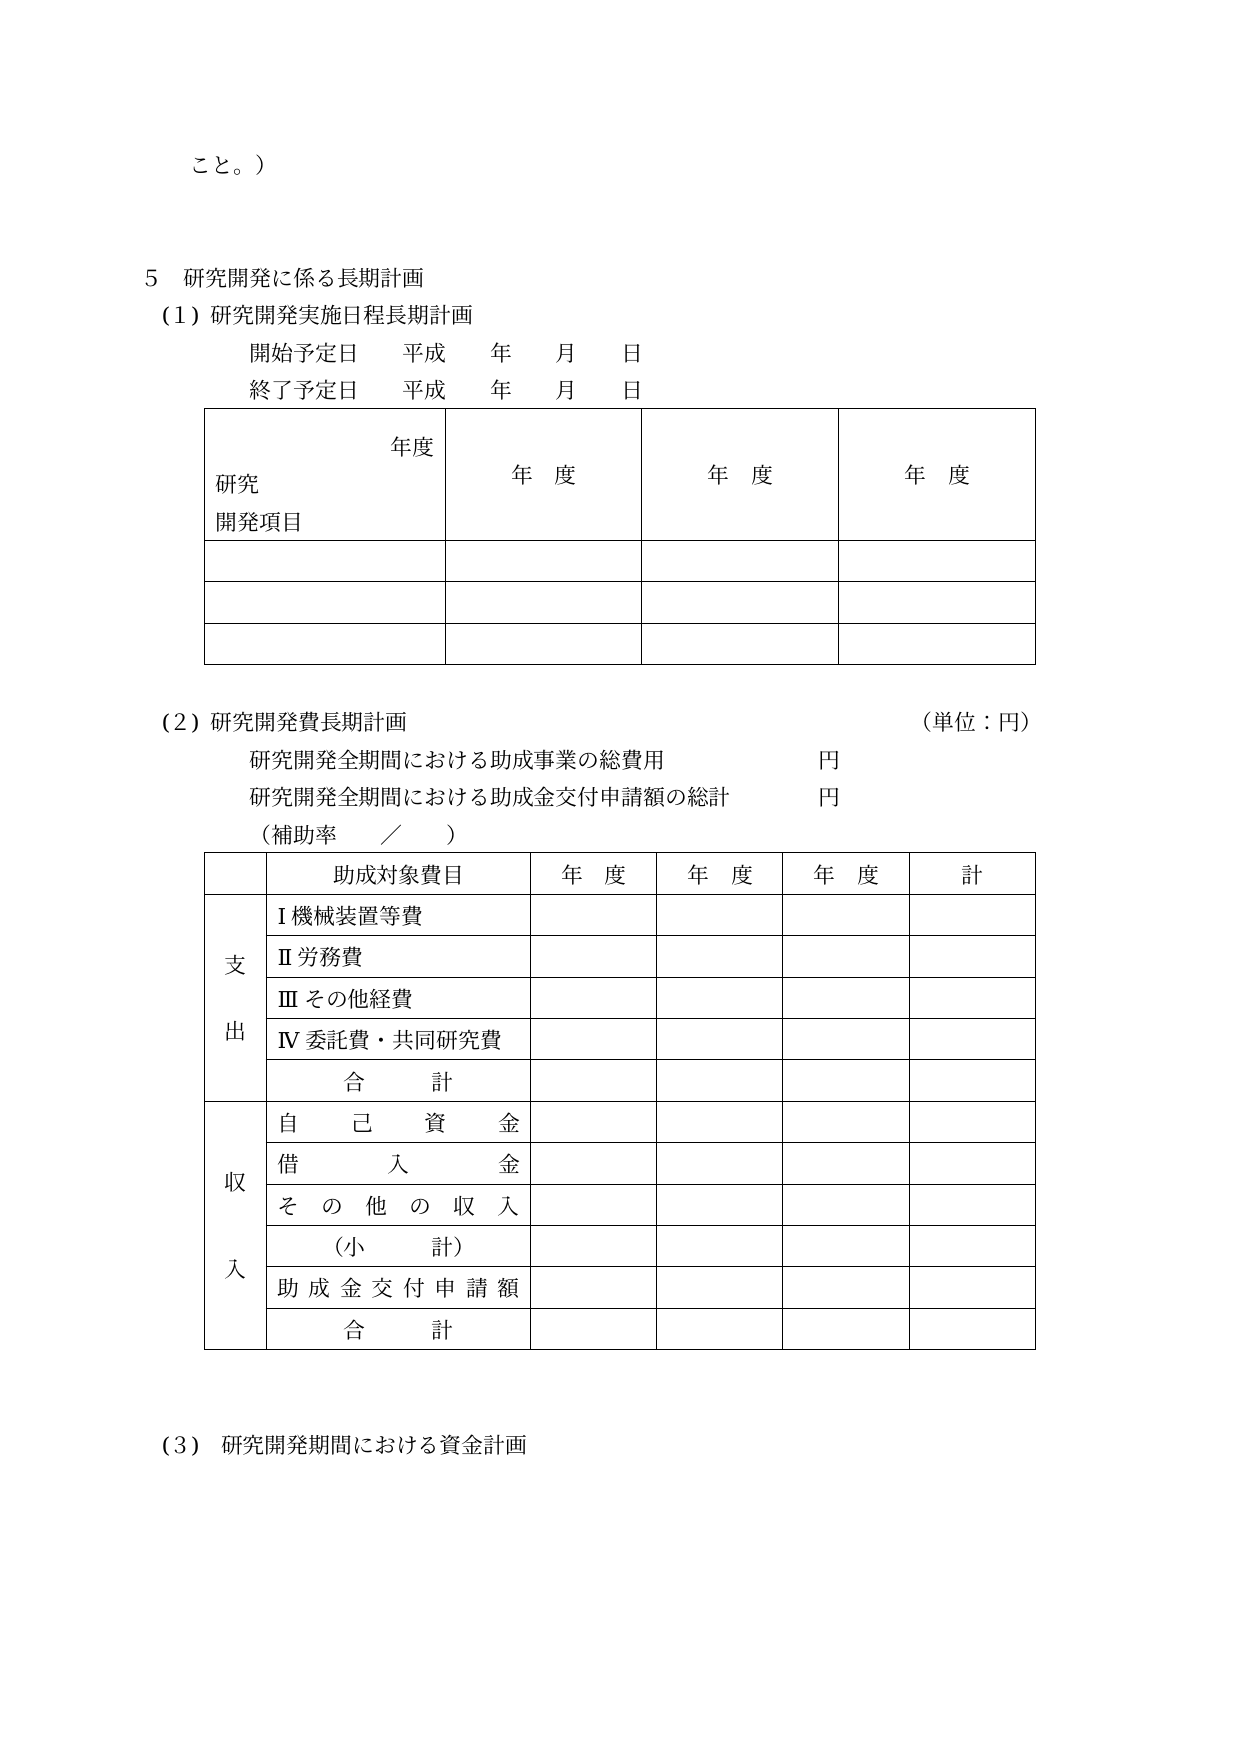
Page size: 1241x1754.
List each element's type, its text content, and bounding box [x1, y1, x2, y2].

table_cell 収 入 [205, 1102, 266, 1349]
table_cell [910, 1102, 1035, 1142]
table_cell [657, 1267, 782, 1307]
table_cell [205, 624, 445, 664]
table_cell [657, 1185, 782, 1225]
table_cell [839, 624, 1035, 664]
table_cell 合 計 [267, 1060, 530, 1101]
text （補助率 ／ ） [118, 815, 1122, 852]
table_cell [783, 1185, 909, 1225]
text ５ 研究開発に係る長期計画 [118, 258, 1122, 296]
table_cell [205, 582, 445, 622]
table_cell その他の収入 [267, 1185, 530, 1225]
table_cell [910, 1060, 1035, 1101]
table_cell [657, 1019, 782, 1059]
table_cell [783, 1309, 909, 1349]
table_cell [657, 1143, 782, 1183]
table_cell [446, 624, 641, 664]
table_cell [446, 541, 641, 581]
table_cell [531, 1102, 656, 1142]
table_cell Ⅲ その他経費 [267, 978, 530, 1018]
table_cell [642, 541, 838, 581]
text 研究開発全期間における助成金交付申請額の総計 円 [118, 777, 1122, 815]
table_cell 助成金交付申請額 [267, 1267, 530, 1307]
table_cell [839, 582, 1035, 622]
table_cell [531, 1185, 656, 1225]
table_cell [531, 1267, 656, 1307]
table_cell [783, 1226, 909, 1266]
table_header 年 度 [783, 853, 909, 894]
text 開始予定日 平成 年 月 日 [118, 333, 1122, 371]
table_cell [783, 1267, 909, 1307]
table_header 助成対象費目 [267, 853, 530, 894]
table_cell [657, 978, 782, 1018]
text (３) 研究開発期間における資金計画 [118, 1425, 1122, 1462]
table_cell [783, 1019, 909, 1059]
text (１) 研究開発実施日程長期計画 [118, 296, 1122, 333]
table_cell [657, 1060, 782, 1101]
table_cell Ⅱ 労務費 [267, 936, 530, 977]
table_cell [657, 1102, 782, 1142]
table_cell [205, 541, 445, 581]
table_cell [657, 936, 782, 977]
table_cell [783, 1060, 909, 1101]
table_cell 合 計 [267, 1309, 530, 1349]
table_cell [642, 624, 838, 664]
text こと。） [189, 146, 1122, 183]
table_cell [783, 936, 909, 977]
table_cell [531, 978, 656, 1018]
table_cell [783, 1143, 909, 1183]
table_cell Ⅳ 委託費・共同研究費 [267, 1019, 530, 1059]
text 終了予定日 平成 年 月 日 [118, 371, 1122, 408]
table_header 年 度 [839, 409, 1035, 540]
table_cell [657, 1309, 782, 1349]
table_cell [531, 936, 656, 977]
text (２) 研究開発費長期計画 （単位：円） [118, 702, 1122, 740]
table_cell [783, 895, 909, 935]
table_cell [910, 1309, 1035, 1349]
table_cell [783, 1102, 909, 1142]
table_cell [531, 1143, 656, 1183]
table_cell [910, 1185, 1035, 1225]
table_cell [783, 978, 909, 1018]
table_cell [839, 541, 1035, 581]
table_cell [910, 1267, 1035, 1307]
table_cell Ⅰ 機械装置等費 [267, 895, 530, 935]
table_header 年 度 [642, 409, 838, 540]
table_cell [657, 1226, 782, 1266]
table_header 計 [910, 853, 1035, 894]
text 研究開発全期間における助成事業の総費用 円 [118, 740, 1122, 777]
table_header 年度 研究 開発項目 [205, 409, 445, 540]
table_cell [642, 582, 838, 622]
table_cell [910, 978, 1035, 1018]
table_cell [910, 1143, 1035, 1183]
table_header 年 度 [531, 853, 656, 894]
table_cell 借入金 [267, 1143, 530, 1183]
table_cell [910, 895, 1035, 935]
table_cell [531, 1060, 656, 1101]
table_header [205, 853, 266, 894]
table_cell [446, 582, 641, 622]
table_cell 支 出 [205, 895, 266, 1101]
table_cell [531, 1309, 656, 1349]
table_cell 自己資金 [267, 1102, 530, 1142]
table_cell [910, 1226, 1035, 1266]
table_cell （小 計） [267, 1226, 530, 1266]
table_header 年 度 [657, 853, 782, 894]
table_cell [657, 895, 782, 935]
table_cell [531, 1019, 656, 1059]
table_header 年 度 [446, 409, 641, 540]
table_cell [910, 936, 1035, 977]
table_cell [910, 1019, 1035, 1059]
table_cell [531, 1226, 656, 1266]
table_cell [531, 895, 656, 935]
